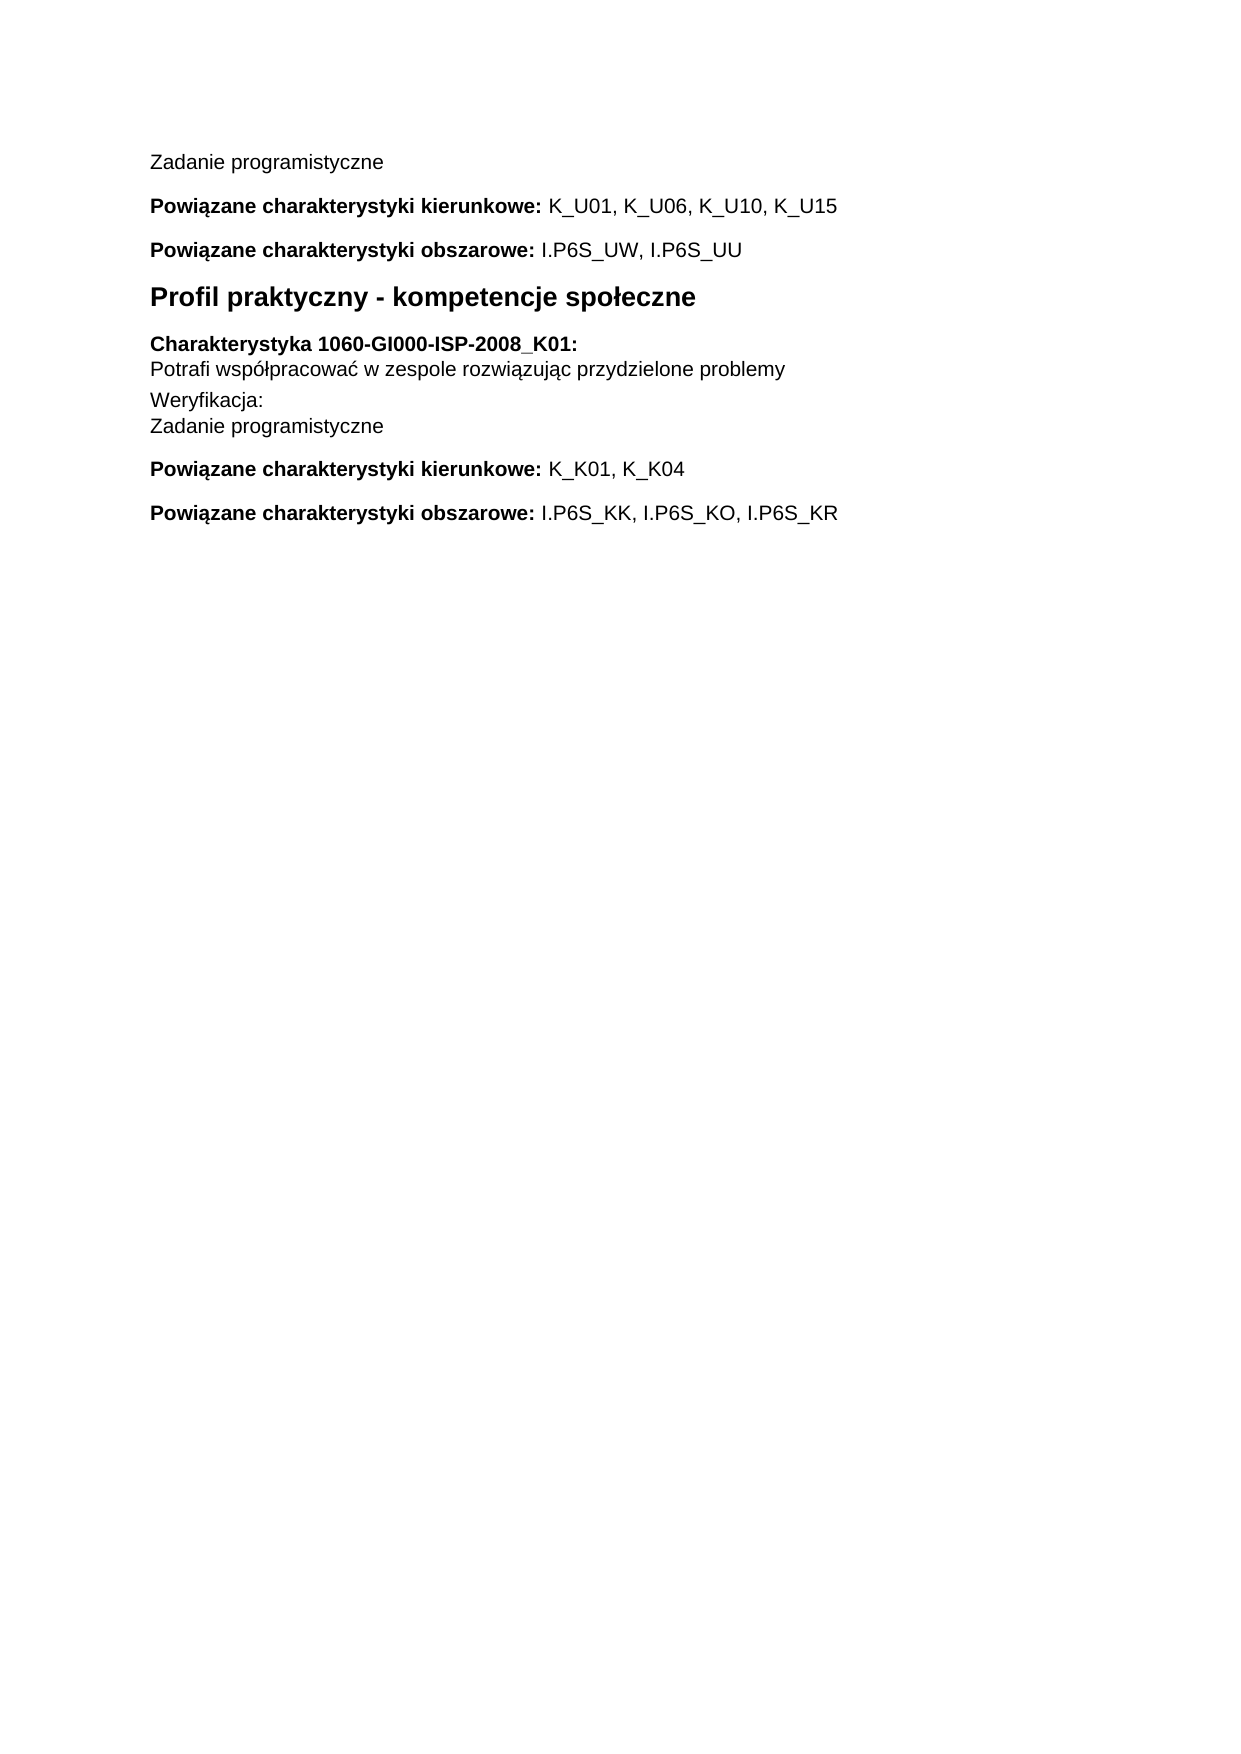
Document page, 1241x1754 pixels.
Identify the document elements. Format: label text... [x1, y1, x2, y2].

text Charakterystyka 1060-GI000-ISP-2008_K01: [150, 332, 1090, 356]
text Powiązane charakterystyki kierunkowe: K_U01, K_U06, K_U10, K_U15 [150, 194, 1090, 218]
text Powiązane charakterystyki obszarowe: I.P6S_KK, I.P6S_KO, I.P6S_KR [150, 501, 1090, 525]
text Zadanie programistyczne [150, 413, 1090, 437]
text Powiązane charakterystyki kierunkowe: K_K01, K_K04 [150, 457, 1090, 481]
text Weryfikacja: [150, 387, 1090, 411]
text Zadanie programistyczne [150, 150, 1090, 174]
subtitle Profil praktyczny - kompetencje społeczne [150, 281, 1090, 312]
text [150, 237, 1090, 261]
text Potrafi współpracować w zespole rozwiązując przydzielone problemy [150, 357, 1090, 381]
